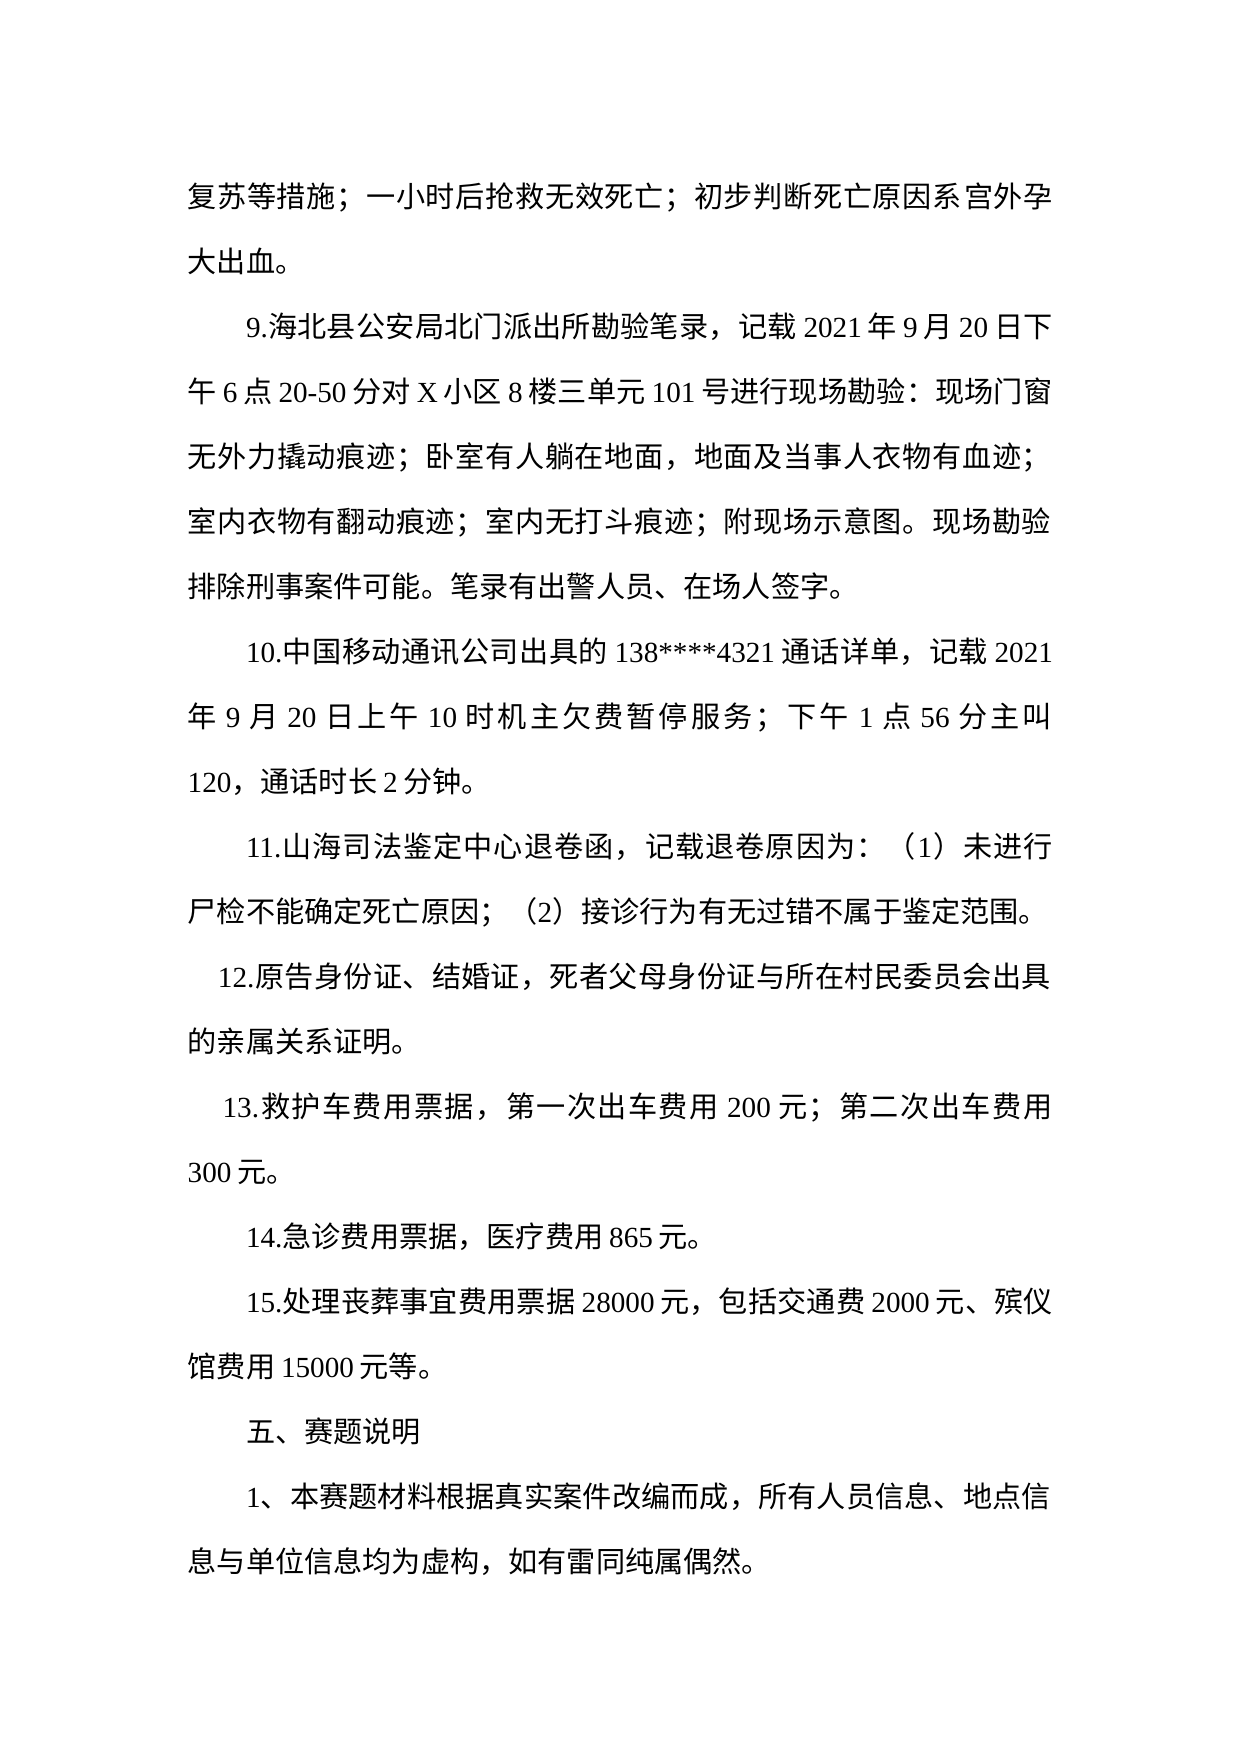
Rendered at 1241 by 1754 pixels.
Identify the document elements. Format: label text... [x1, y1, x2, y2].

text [187, 162, 1053, 292]
text 14.急诊费用票据，医疗费用865元。 [187, 1202, 1053, 1267]
text 11.山海司法鉴定中心退卷函，记载退卷原因为：（1）未进行尸检不能确定死亡原因；（2）接诊行为有无过错不属于鉴定范围。 [187, 812, 1053, 942]
text 10.中国移动通讯公司出具的138****4321通话详单，记载2021年9月20日上午10时机主欠费暂停服务；下午1点56分主叫120，通话时长2分钟。 [187, 617, 1053, 812]
text 五、赛题说明 [187, 1397, 1053, 1462]
text 1、本赛题材料根据真实案件改编而成，所有人员信息、地点信息与单位信息均为虚构，如有雷同纯属偶然。 [187, 1462, 1053, 1592]
text 12.原告身份证、结婚证，死者父母身份证与所在村民委员会出具的亲属关系证明。 [187, 942, 1053, 1072]
text 9.海北县公安局北门派出所勘验笔录，记载2021年9月20日下午6点20-50分对X小区8楼三单元101号进行现场勘验：现场门窗无外力撬动痕迹；卧室有人躺在地面，地面及当事人衣物有血迹；室内衣物有翻动痕迹；室内无打斗痕迹；附现场示意图。现场勘验排除刑事案件可能。笔录有出警人员、在场人签字。 [187, 292, 1053, 617]
text 13.救护车费用票据，第一次出车费用200元；第二次出车费用300元。 [187, 1072, 1053, 1202]
text 15.处理丧葬事宜费用票据28000元，包括交通费2000元、殡仪馆费用15000元等。 [187, 1267, 1053, 1397]
